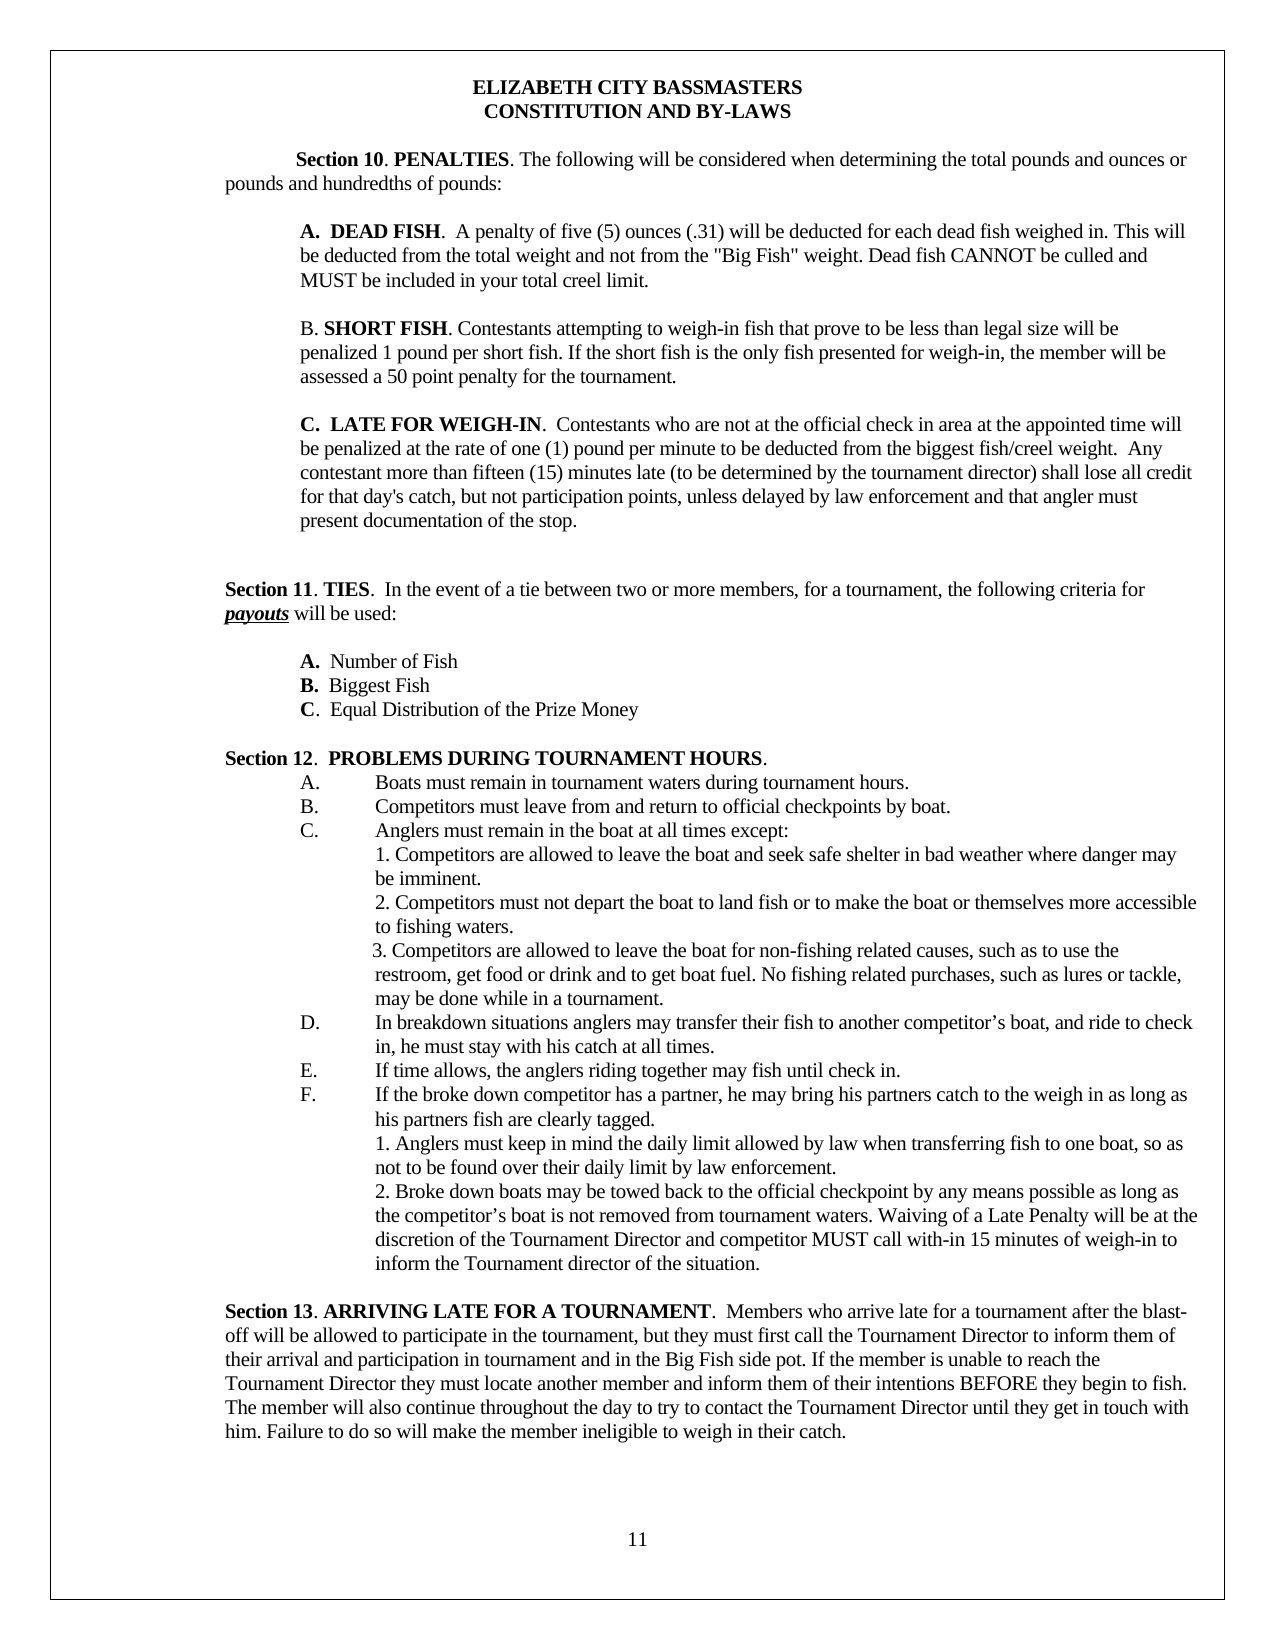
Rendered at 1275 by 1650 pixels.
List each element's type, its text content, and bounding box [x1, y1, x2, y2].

text 2. Broke down boats may be towed back to the official checkpoint by any means possible as long as the competitor’s boat is not removed from tournament waters. Waiving of a Late Penalty will be at the discretion of the Tournament Director and competitor MUST call with-in 15 minutes of weigh-in to inform the Tournament director of the situation. [75, 1179, 1200, 1275]
text A. Number of Fish [75, 649, 1200, 673]
text B. SHORT FISH. Contestants attempting to weigh-in fish that prove to be less than legal size will be penalized 1 pound per short fish. If the short fish is the only fish presented for weigh-in, the member will be assessed a 50 point penalty for the tournament. [75, 316, 1200, 388]
text Section 13. ARRIVING LATE FOR A TOURNAMENT. Members who arrive late for a tournament after the blast-off will be allowed to participate in the tournament, but they must first call the Tournament Director to inform them of their arrival and participation in tournament and in the Big Fish side pot. If the member is unable to reach the Tournament Director they must locate another member and inform them of their intentions BEFORE they begin to fish. The member will also continue throughout the day to try to contact the Tournament Director until they get in touch with him. Failure to do so will make the member ineligible to weigh in their catch. [75, 1299, 1200, 1443]
text Section 11. TIES. In the event of a tie between two or more members, for a tournament, the following criteria for payouts will be used: [75, 577, 1200, 625]
text A. DEAD FISH. A penalty of five (5) ounces (.31) will be deducted for each dead fish weighed in. This will be deducted from the total weight and not from the "Big Fish" weight. Dead fish CANNOT be culled and MUST be included in your total creel limit. [75, 219, 1200, 292]
text 1. Anglers must keep in mind the daily limit allowed by law when transferring fish to one boat, so as not to be found over their daily limit by law enforcement. [75, 1131, 1200, 1179]
text C. Anglers must remain in the boat at all times except: [75, 818, 1200, 842]
text 1. Competitors are allowed to leave the boat and seek safe shelter in bad weather where danger may be imminent. [150, 842, 1200, 890]
text C. LATE FOR WEIGH-IN. Contestants who are not at the official check in area at the appointed time will be penalized at the rate of one (1) pound per minute to be deducted from the biggest fish/creel weight. Any contestant more than fifteen (15) minutes late (to be determined by the tournament director) shall lose all credit for that day's catch, but not participation points, unless delayed by law enforcement and that angler must present documentation of the stop. [75, 412, 1200, 532]
text B. Competitors must leave from and return to official checkpoints by boat. [75, 794, 1200, 818]
text D. In breakdown situations anglers may transfer their fish to another competitor’s boat, and ride to check in, he must stay with his catch at all times. [75, 1010, 1200, 1058]
text Section 12. PROBLEMS DURING TOURNAMENT HOURS. [75, 746, 1200, 769]
text 2. Competitors must not depart the boat to land fish or to make the boat or themselves more accessible to fishing waters. [225, 890, 1200, 938]
text Section 10. PENALTIES. The following will be considered when determining the total pounds and ounces or pounds and hundredths of pounds: [75, 147, 1200, 195]
text C. Equal Distribution of the Prize Money [75, 697, 1200, 721]
text B. Biggest Fish [75, 673, 1200, 697]
text E. If time allows, the anglers riding together may fish until check in. [75, 1058, 1200, 1082]
text F. If the broke down competitor has a partner, he may bring his partners catch to the weigh in as long as his partners fish are clearly tagged. [75, 1082, 1200, 1131]
text A. Boats must remain in tournament waters during tournament hours. [75, 769, 1200, 794]
text 3. Competitors are allowed to leave the boat for non-fishing related causes, such as to use the restroom, get food or drink and to get boat fuel. No fishing related purchases, such as lures or tackle, may be done while in a tournament. [225, 938, 1200, 1010]
